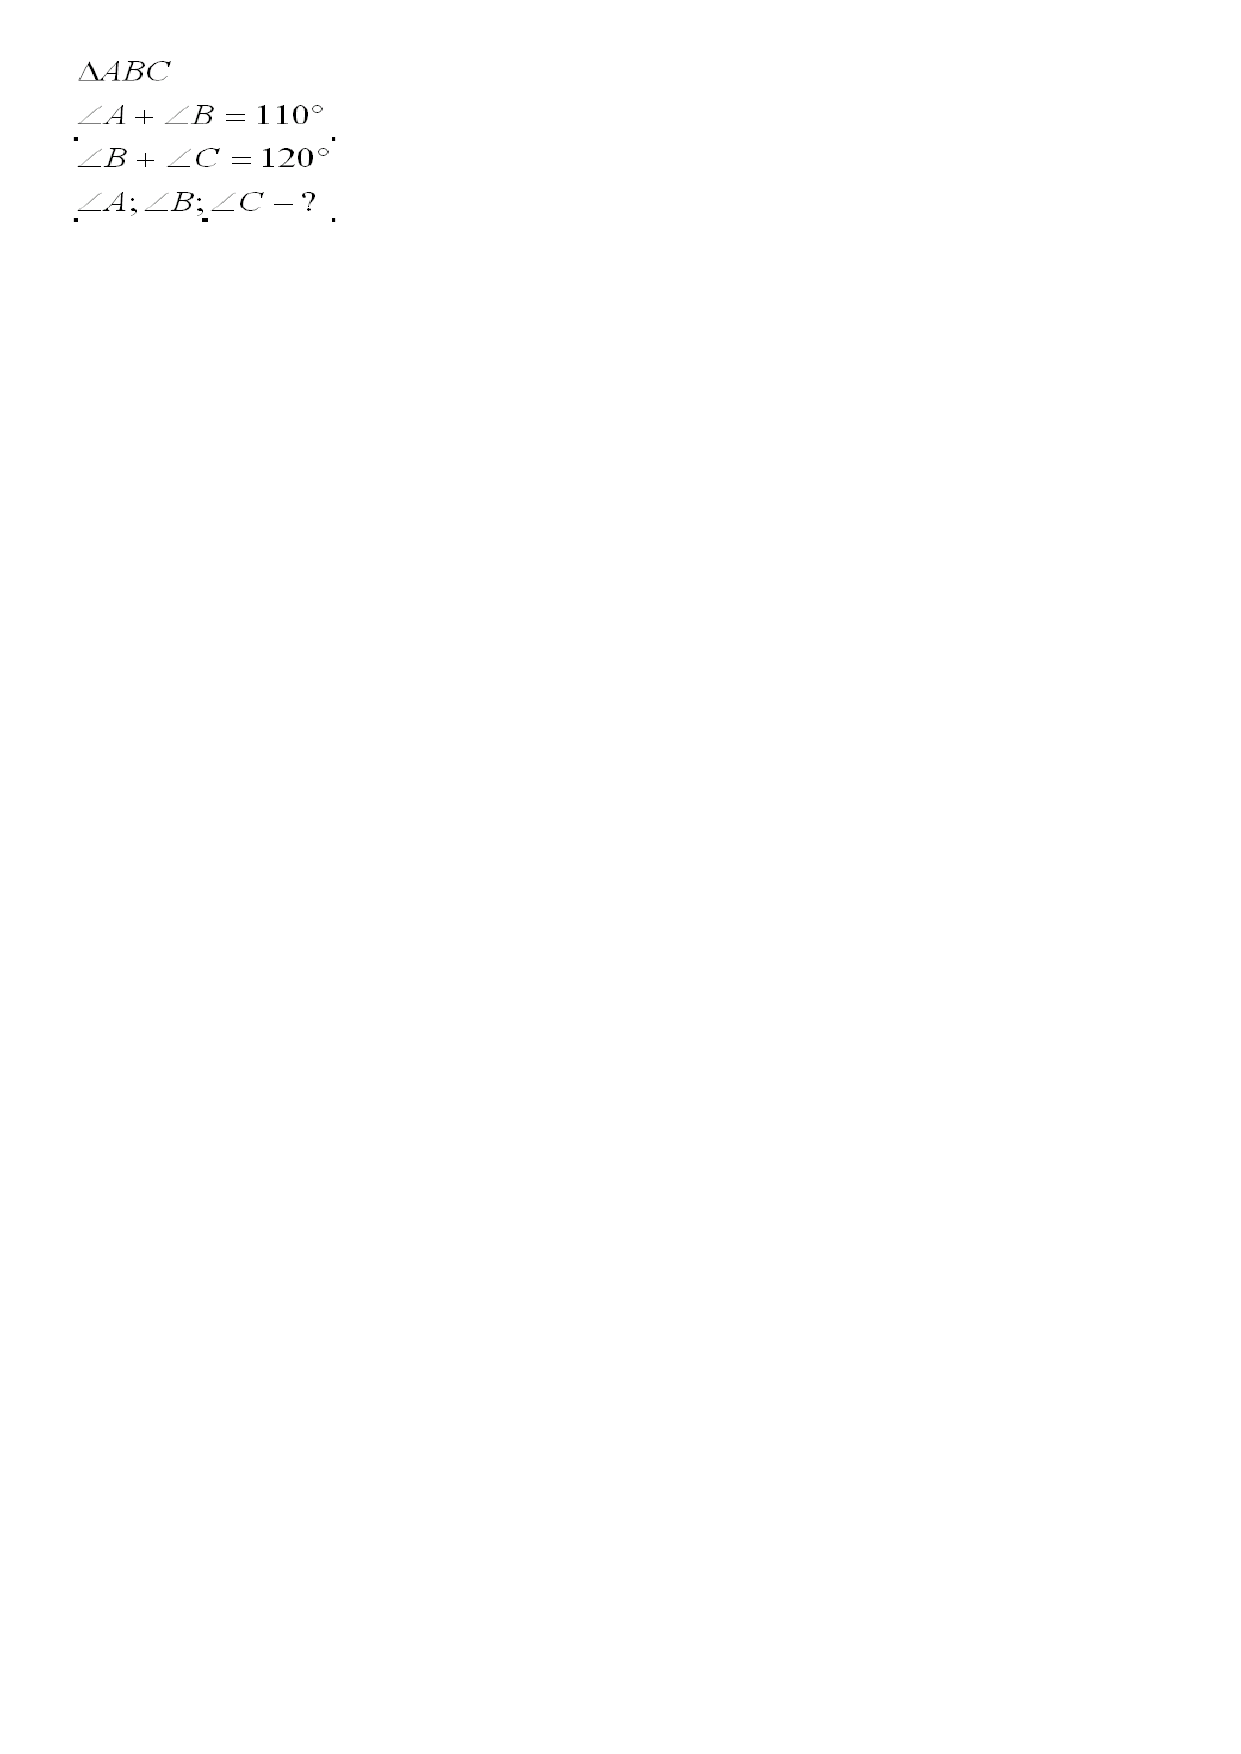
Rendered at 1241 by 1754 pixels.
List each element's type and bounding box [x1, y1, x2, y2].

picture [73, 59, 336, 222]
